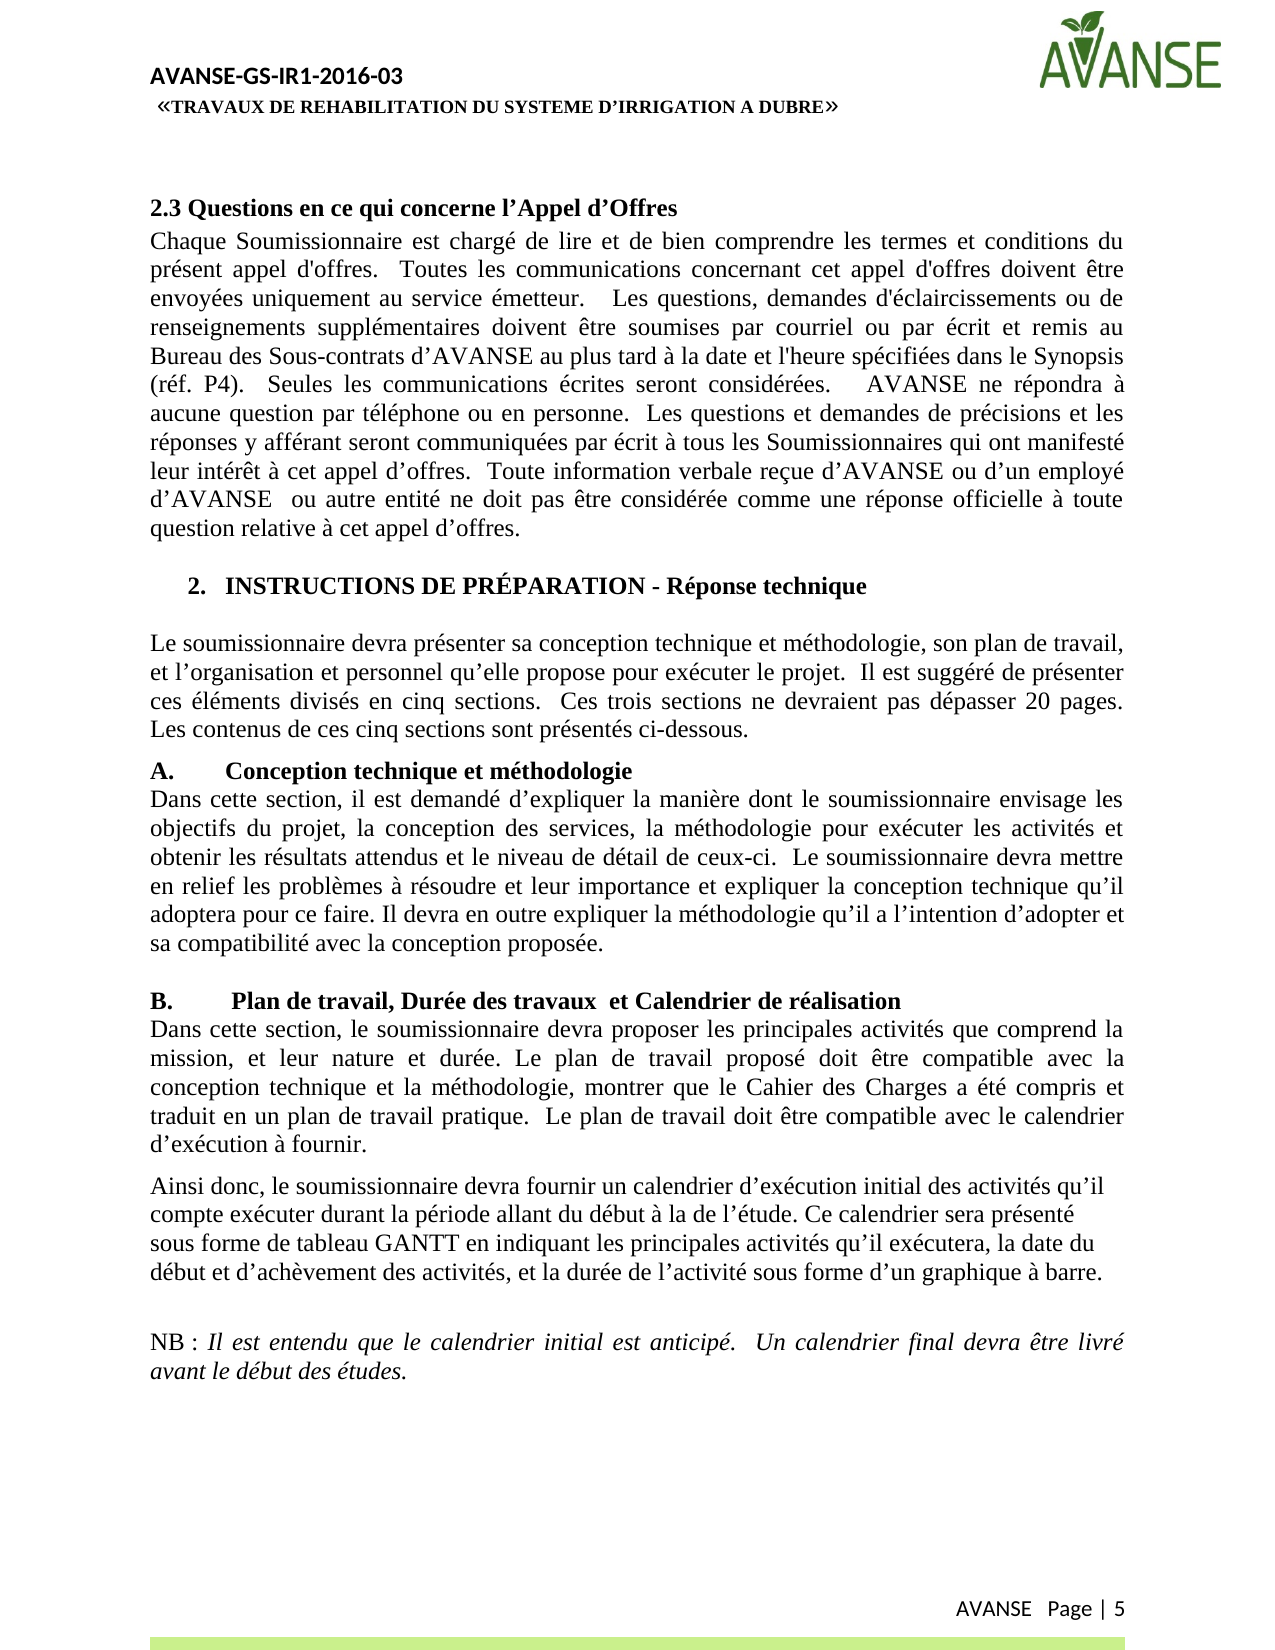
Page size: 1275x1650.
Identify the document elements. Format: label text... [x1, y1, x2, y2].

text Dans cette section, il est demandé d’expliquer la manière dont le soumissionnaire envisage les objectifs du projet, la conception des services, la méthodologie pour exécuter les activités et obtenir les résultats attendus et le niveau de détail de ceux-ci. Le soumissionnaire devra mettre en relief les problèmes à résoudre et leur importance et expliquer la conception technique qu’il adoptera pour ce faire. Il devra en outre expliquer la méthodologie qu’il a l’intention d’adopter et sa compatibilité avec la conception proposée. [150, 784, 1125, 957]
text 2.3 Questions en ce qui concerne l’Appel d’Offres [150, 193, 1125, 222]
text Chaque Soumissionnaire est chargé de lire et de bien comprendre les termes et conditions du présent appel d'offres. Toutes les communications concernant cet appel d'offres doivent être envoyées uniquement au service émetteur. Les questions, demandes d'éclaircissements ou de renseignements supplémentaires doivent être soumises par courriel ou par écrit et remis au Bureau des Sous-contrats d’AVANSE au plus tard à la date et l'heure spécifiées dans le Synopsis (réf. P4). Seules les communications écrites seront considérées. AVANSE ne répondra à aucune question par téléphone ou en personne. Les questions et demandes de précisions et les réponses y afférant seront communiquées par écrit à tous les Soumissionnaires qui ont manifesté leur intérêt à cet appel d’offres. Toute information verbale reçue d’AVANSE ou d’un employé d’AVANSE ou autre entité ne doit pas être considérée comme une réponse officielle à toute question relative à cet appel d’offres. [150, 226, 1125, 542]
picture [1039, 11, 1221, 88]
text NB : Il est entendu que le calendrier initial est anticipé. Un calendrier final devra être livré avant le début des études. [150, 1327, 1125, 1384]
text A. Conception technique et méthodologie [150, 756, 1125, 784]
text Le soumissionnaire devra présenter sa conception technique et méthodologie, son plan de travail, et l’organisation et personnel qu’elle propose pour exécuter le projet. Il est suggéré de présenter ces éléments divisés en cinq sections. Ces trois sections ne devraient pas dépasser 20 pages. Les contenus de ces cinq sections sont présentés ci-dessous. [150, 599, 1125, 743]
list INSTRUCTIONS DE PRÉPARATION - Réponse technique [187, 571, 1125, 599]
text Dans cette section, le soumissionnaire devra proposer les principales activités que comprend la mission, et leur nature et durée. Le plan de travail proposé doit être compatible avec la conception technique et la méthodologie, montrer que le Cahier des Charges a été compris et traduit en un plan de travail pratique. Le plan de travail doit être compatible avec le calendrier d’exécution à fournir. [150, 1014, 1125, 1158]
text Ainsi donc, le soumissionnaire devra fournir un calendrier d’exécution initial des activités qu’il compte exécuter durant la période allant du début à la de l’étude. Ce calendrier sera présenté sous forme de tableau GANTT en indiquant les principales activités qu’il exécutera, la date du début et d’achèvement des activités, et la durée de l’activité sous forme d’un graphique à barre. [150, 1171, 1125, 1286]
text B. Plan de travail, Durée des travaux et Calendrier de réalisation [150, 986, 1125, 1014]
